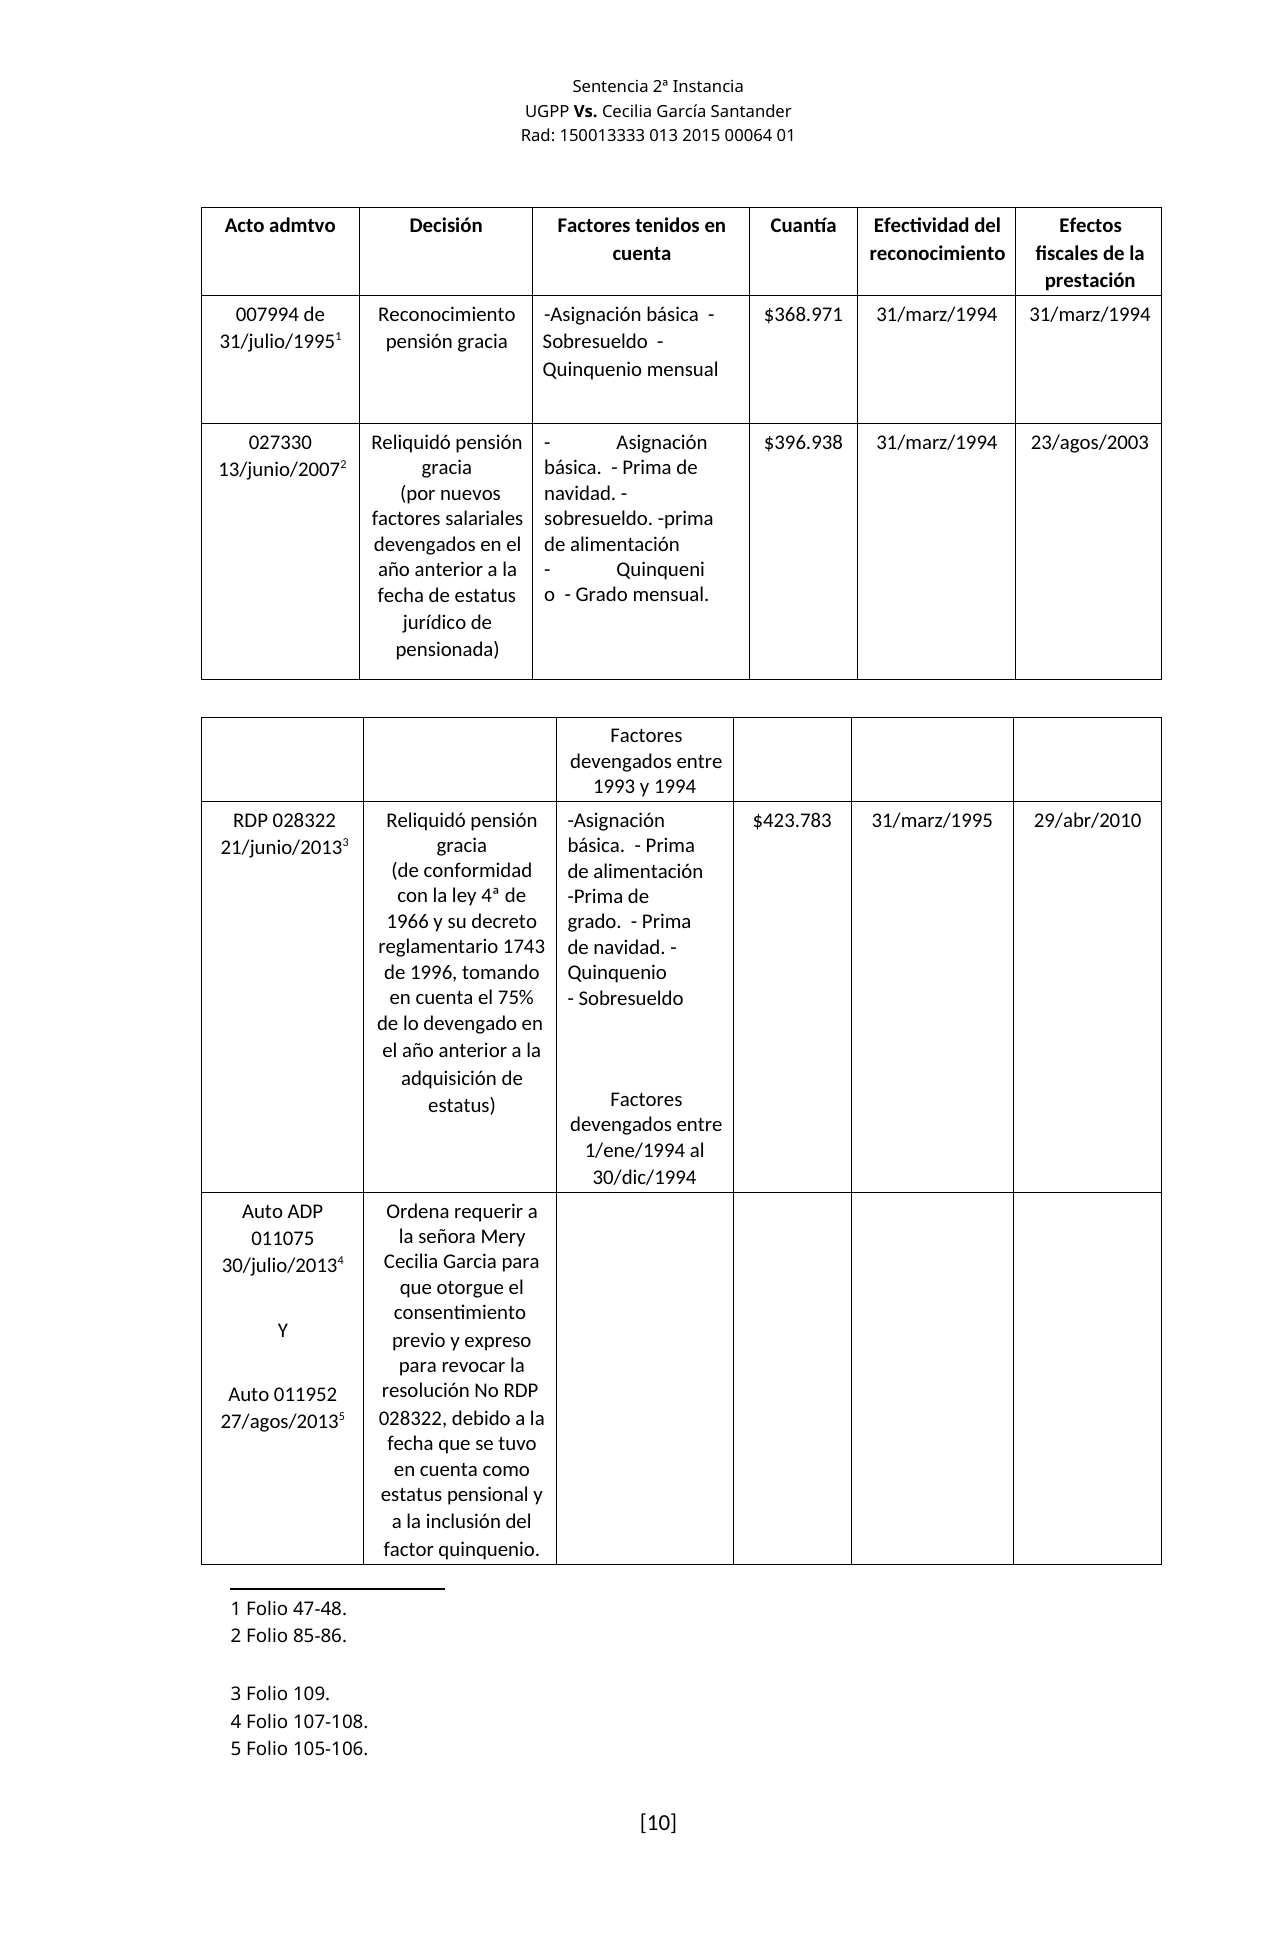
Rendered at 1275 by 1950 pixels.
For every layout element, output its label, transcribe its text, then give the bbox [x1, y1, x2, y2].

table_cell [734, 1193, 851, 1564]
table_cell Reliquidó pensión gracia (por nuevos factores salariales devengados en el año anterior a la fecha de estatus jurídico de pensionada) [360, 424, 532, 679]
table_cell 31/marz/1994 [858, 424, 1015, 679]
table_header Factores devengados entre 1993 y 1994 [557, 718, 733, 801]
table_header Efectos fiscales de la prestación [1016, 208, 1161, 295]
table_cell 027330 13/junio/2007 [202, 424, 359, 679]
table_cell $423.783 [734, 802, 851, 1192]
table_cell [557, 1193, 733, 1564]
table_header Decisión [360, 208, 532, 295]
table_cell $368.971 [750, 296, 857, 423]
table_header [364, 718, 556, 801]
table_cell Reliquidó pensión gracia (de conformidad con la ley 4ª de 1966 y su decreto reglamentario 1743 de 1996, tomando en cuenta el 75% de lo devengado en el año anterior a la adquisición de estatus) [364, 802, 556, 1192]
table_cell Reconocimiento pensión gracia [360, 296, 532, 423]
table_cell 29/abr/2010 [1014, 802, 1161, 1192]
table_cell 007994 de 31/julio/1995 [202, 296, 359, 423]
table_cell -Asignación básica. - Prima de alimentación -Prima de grado. - Prima de navidad. - Quinquenio - Sobresueldo Factores devengados entre 1/ene/1994 al 30/dic/1994 [557, 802, 733, 1192]
table_cell RDP 028322 21/junio/2013 [202, 802, 363, 1192]
table_cell Asignación básica. - Prima de navidad. - sobresueldo. -prima de alimentación Quinquenio - Grado mensual. [533, 424, 749, 679]
table_cell $396.938 [750, 424, 857, 679]
table_header Factores tenidos en cuenta [533, 208, 749, 295]
table_cell 31/marz/1994 [1016, 296, 1161, 423]
table_cell [852, 1193, 1013, 1564]
table_header [202, 718, 363, 801]
table_header Acto admtvo [202, 208, 359, 295]
table_header Cuantía [750, 208, 857, 295]
table_cell [1014, 1193, 1161, 1564]
table_cell 31/marz/1994 [858, 296, 1015, 423]
table_cell Ordena requerir a la señora Mery Cecilia Garcia para que otorgue el consentimiento previo y expreso para revocar la resolución No RDP 028322, debido a la fecha que se tuvo en cuenta como estatus pensional y a la inclusión del factor quinquenio. [364, 1193, 556, 1564]
table_cell 23/agos/2003 [1016, 424, 1161, 679]
table_cell 31/marz/1995 [852, 802, 1013, 1192]
table_header [734, 718, 851, 801]
table_header Efectividad del reconocimiento [858, 208, 1015, 295]
table_cell -Asignación básica -Sobresueldo -Quinquenio mensual [533, 296, 749, 423]
table_header [1014, 718, 1161, 801]
table_cell Auto ADP 011075 30/julio/2013 Y Auto 011952 27/agos/2013 [202, 1193, 363, 1564]
table_header [852, 718, 1013, 801]
